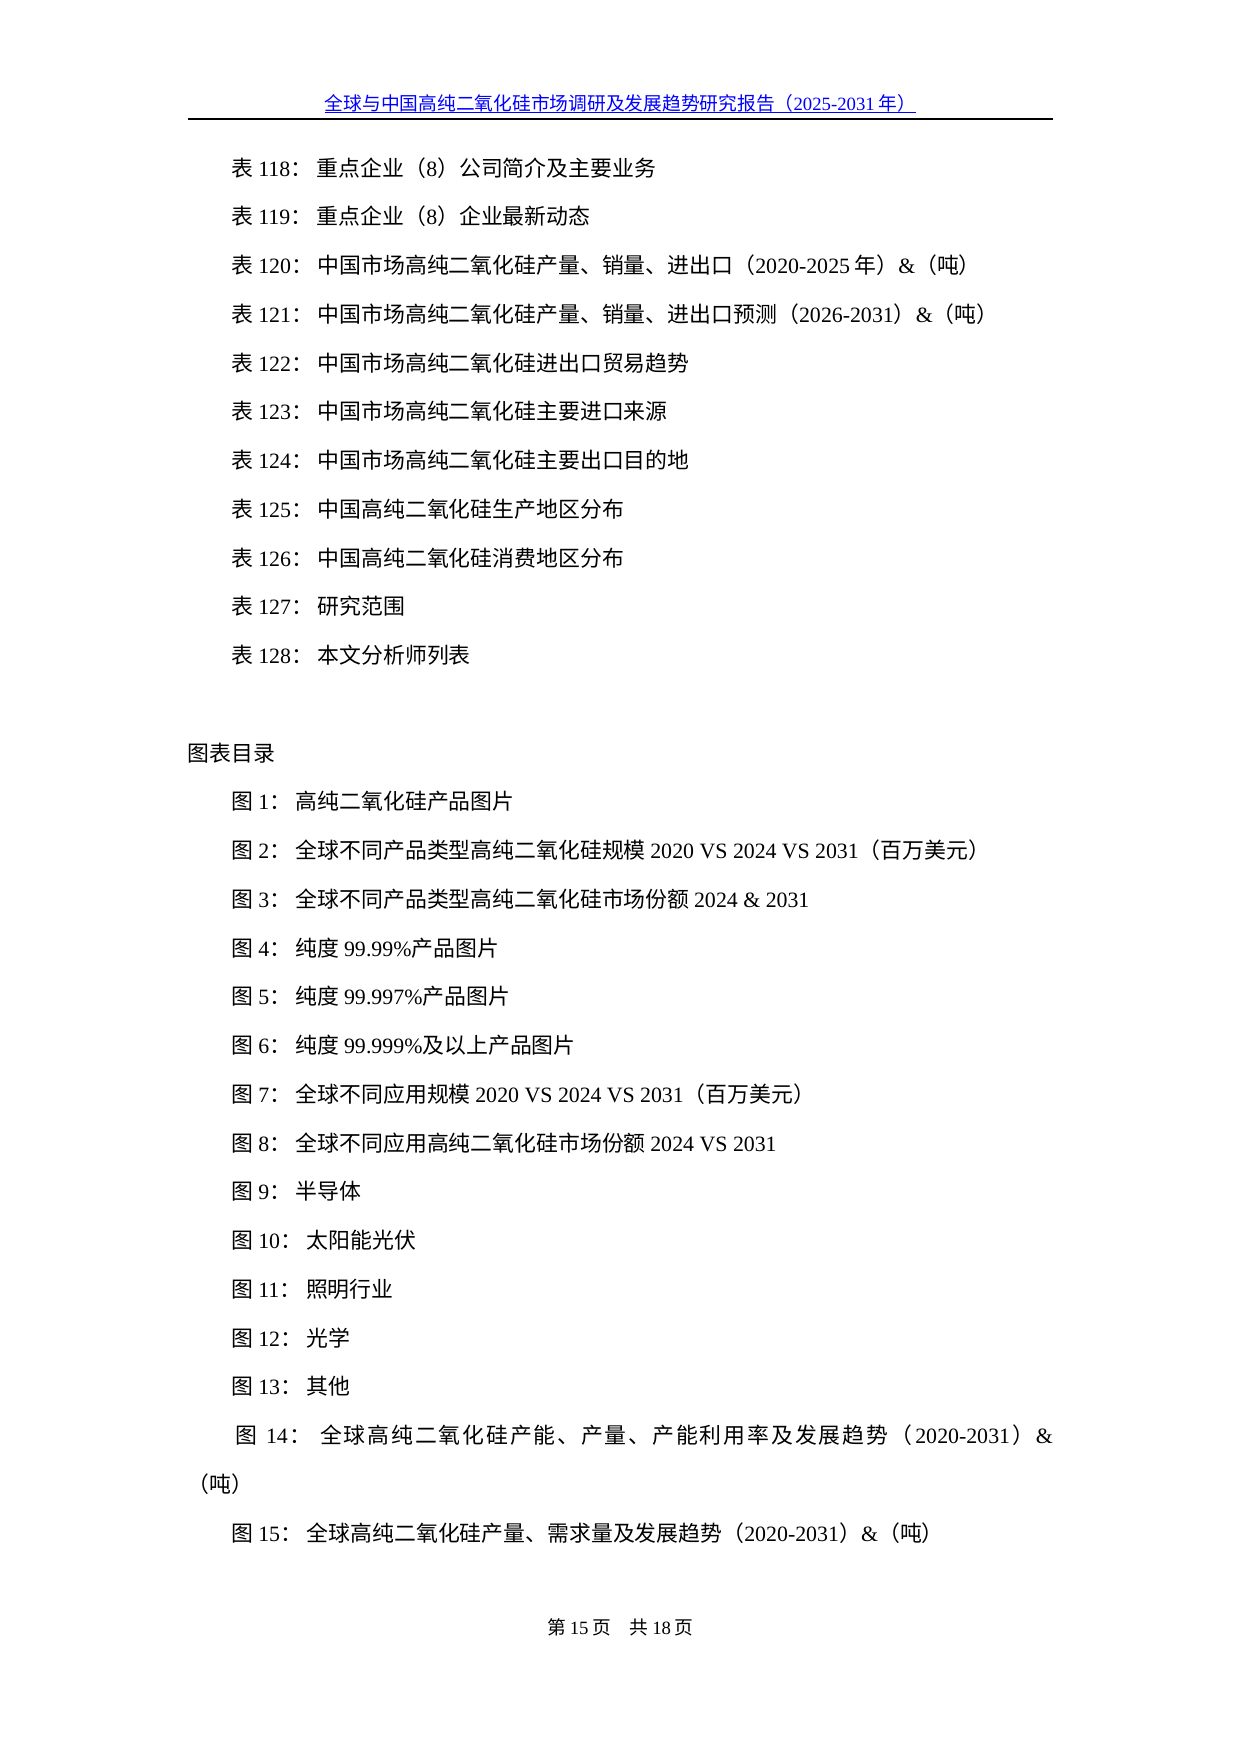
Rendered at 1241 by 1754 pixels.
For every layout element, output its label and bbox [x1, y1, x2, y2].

text [187, 150, 1053, 1548]
